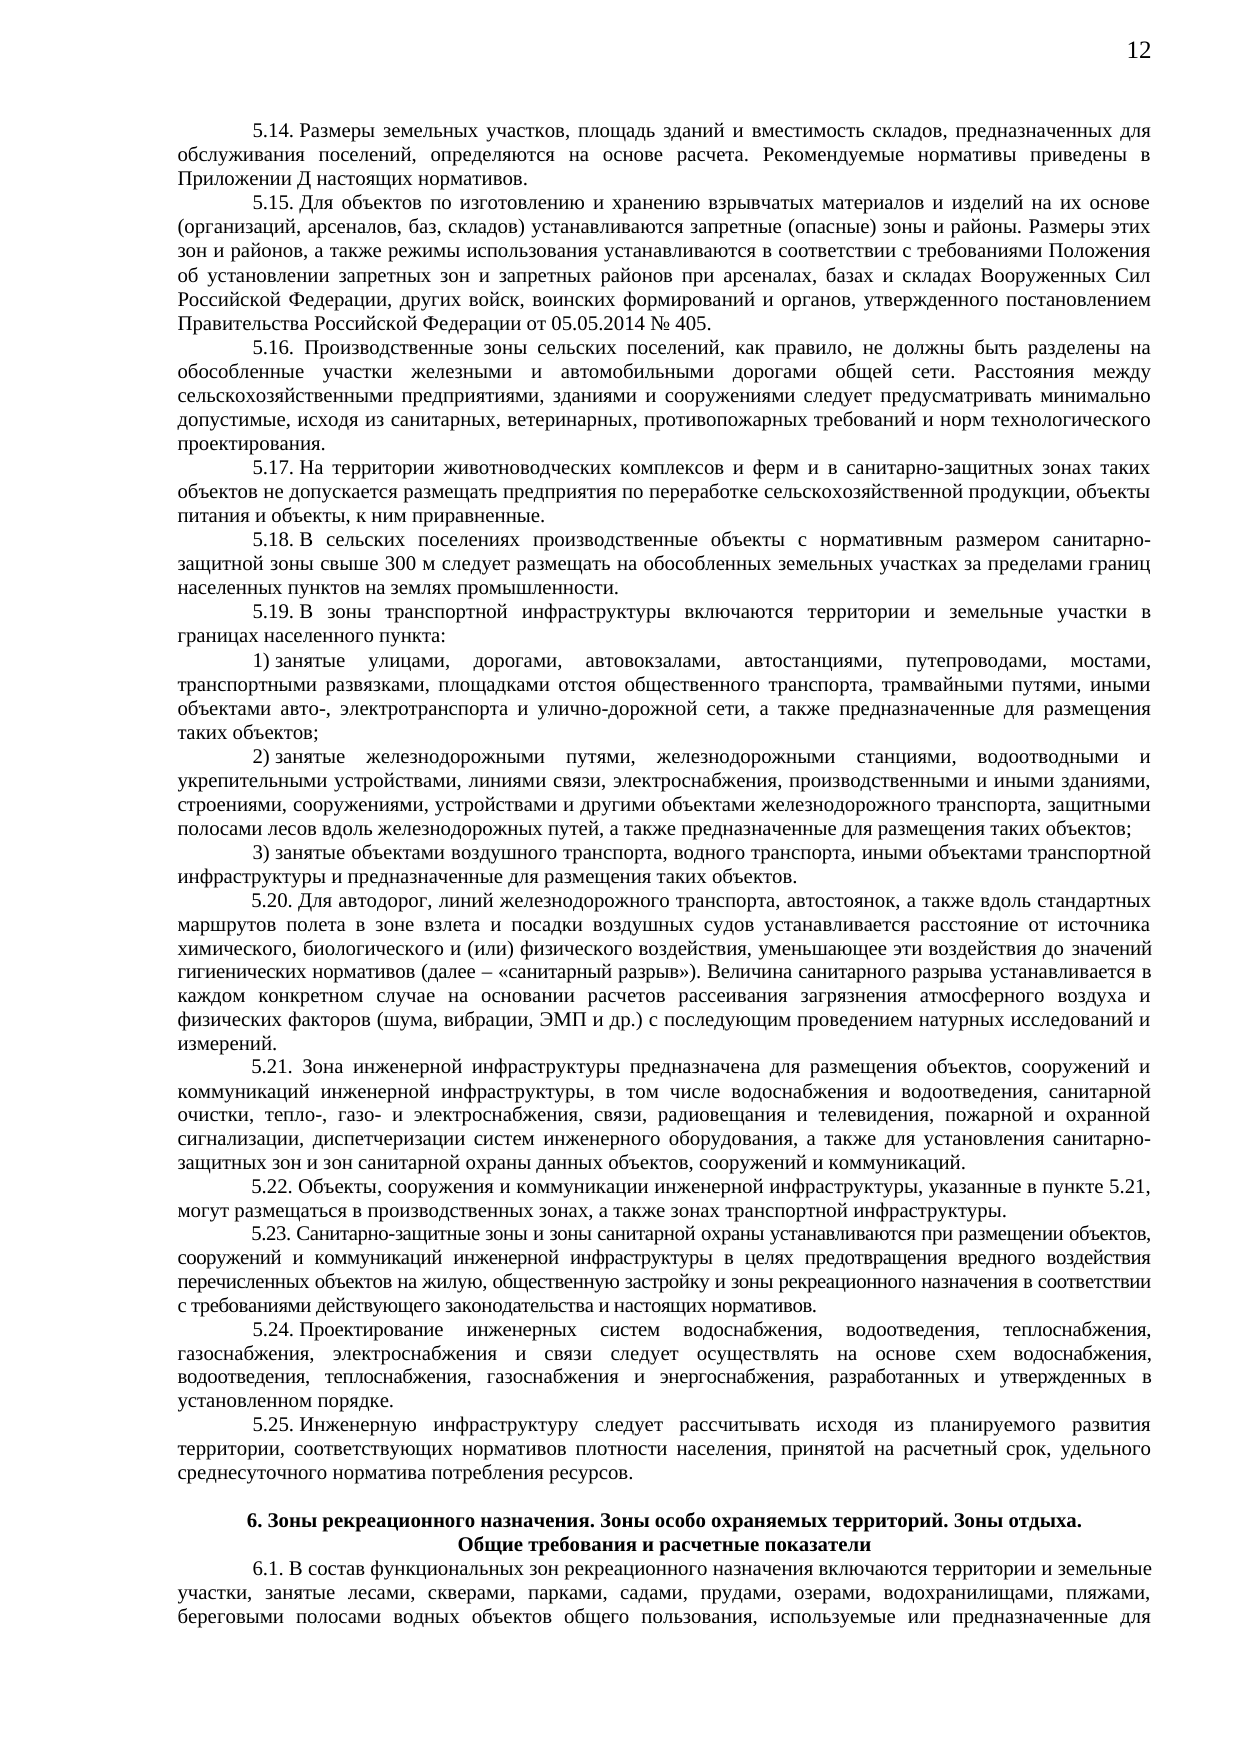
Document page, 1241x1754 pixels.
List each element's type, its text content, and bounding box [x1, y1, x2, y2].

list 5.24. Проектирование инженерных систем водоснабжения, водоотведения, теплоснабжения, газоснабжения, электроснабжения и связи следует осуществлять на основе схем водоснабжения, водоотведения, теплоснабжения, газоснабжения и энергоснабжения, разработанных и утвержденных в установленном порядке. [177, 1317, 1152, 1412]
text 2) занятые железнодорожными путями, железнодорожными станциями, водоотводными и укрепительными устройствами, линиями связи, электроснабжения, производственными и иными зданиями, строениями, сооружениями, устройствами и другими объектами железнодорожного транспорта, защитными полосами лесов вдоль железнодорожных путей, а также предназначенные для размещения таких объектов; [177, 744, 1152, 840]
subtitle 6. Зоны рекреационного назначения. Зоны особо охраняемых территорий. Зоны отдыха. [177, 1508, 1152, 1532]
text 5.14. Размеры земельных участков, площадь зданий и вместимость складов, предназначенных для обслуживания поселений, определяются на основе расчета. Рекомендуемые нормативы приведены в Приложении Д настоящих нормативов. [177, 118, 1152, 190]
text 5.17. На территории животноводческих комплексов и ферм и в санитарно-защитных зонах таких объектов не допускается размещать предприятия по переработке сельскохозяйственной продукции, объекты питания и объекты, к ним приравненные. [177, 455, 1152, 527]
text 5.23. Санитарно-защитные зоны и зоны санитарной охраны устанавливаются при размещении объектов, сооружений и коммуникаций инженерной инфраструктуры в целях предотвращения вредного воздействия перечисленных объектов на жилую, общественную застройку и зоны рекреационного назначения в соответствии с требованиями действующего законодательства и настоящих нормативов. [177, 1222, 1152, 1317]
text 5.15. Для объектов по изготовлению и хранению взрывчатых материалов и изделий на их основе (организаций, арсеналов, баз, складов) устанавливаются запретные (опасные) зоны и районы. Размеры этих зон и районов, а также режимы использования устанавливаются в соответствии с требованиями Положения об установлении запретных зон и запретных районов при арсеналах, базах и складах Вооруженных Сил Российской Федерации, других войск, воинских формирований и органов, утвержденного постановлением Правительства Российской Федерации от 05.05.2014 № 405. [177, 190, 1152, 335]
subtitle Общие требования и расчетные показатели [177, 1532, 1152, 1556]
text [177, 1556, 1152, 1628]
text 1) занятые улицами, дорогами, автовокзалами, автостанциями, путепроводами, мостами, транспортными развязками, площадками отстоя общественного транспорта, трамвайными путями, иными объектами авто-, электротранспорта и улично-дорожной сети, а также предназначенные для размещения таких объектов; [177, 647, 1152, 744]
text 5.22. Объекты, сооружения и коммуникации инженерной инфраструктуры, указанные в пункте 5.21, могут размещаться в производственных зонах, а также зонах транспортной инфраструктуры. [177, 1174, 1152, 1222]
text 5.20. Для автодорог, линий железнодорожного транспорта, автостоянок, а также вдоль стандартных маршрутов полета в зоне взлета и посадки воздушных судов устанавливается расстояние от источника химического, биологического и (или) физического воздействия, уменьшающее эти воздействия до значений гигиенических нормативов (далее – «санитарный разрыв»). Величина санитарного разрыва устанавливается в каждом конкретном случае на основании расчетов рассеивания загрязнения атмосферного воздуха и физических факторов (шума, вибрации, ЭМП и др.) с последующим проведением натурных исследований и измерений. [177, 888, 1152, 1055]
text 5.21. Зона инженерной инфраструктуры предназначена для размещения объектов, сооружений и коммуникаций инженерной инфраструктуры, в том числе водоснабжения и водоотведения, санитарной очистки, тепло-, газо- и электроснабжения, связи, радиовещания и телевидения, пожарной и охранной сигнализации, диспетчеризации систем инженерного оборудования, а также для установления санитарно-защитных зон и зон санитарной охраны данных объектов, сооружений и коммуникаций. [177, 1055, 1152, 1174]
text 5.19. В зоны транспортной инфраструктуры включаются территории и земельные участки в границах населенного пункта: [177, 599, 1152, 647]
text 5.18. В сельских поселениях производственные объекты с нормативным размером санитарно-защитной зоны свыше следует размещать на обособленных земельных участках за пределами границ населенных пунктов на землях промышленности. [177, 527, 1152, 599]
text 3) занятые объектами воздушного транспорта, водного транспорта, иными объектами транспортной инфраструктуры и предназначенные для размещения таких объектов. [177, 840, 1152, 888]
text 5.16. Производственные зоны сельских поселений, как правило, не должны быть разделены на обособленные участки железными и автомобильными дорогами общей сети. Расстояния между сельскохозяйственными предприятиями, зданиями и сооружениями следует предусматривать минимально допустимые, исходя из санитарных, ветеринарных, противопожарных требований и норм технологического проектирования. [177, 335, 1152, 455]
list 5.25. Инженерную инфраструктуру следует рассчитывать исходя из планируемого развития территории, соответствующих нормативов плотности населения, принятой на расчетный срок, удельного среднесуточного норматива потребления ресурсов. [177, 1412, 1152, 1484]
